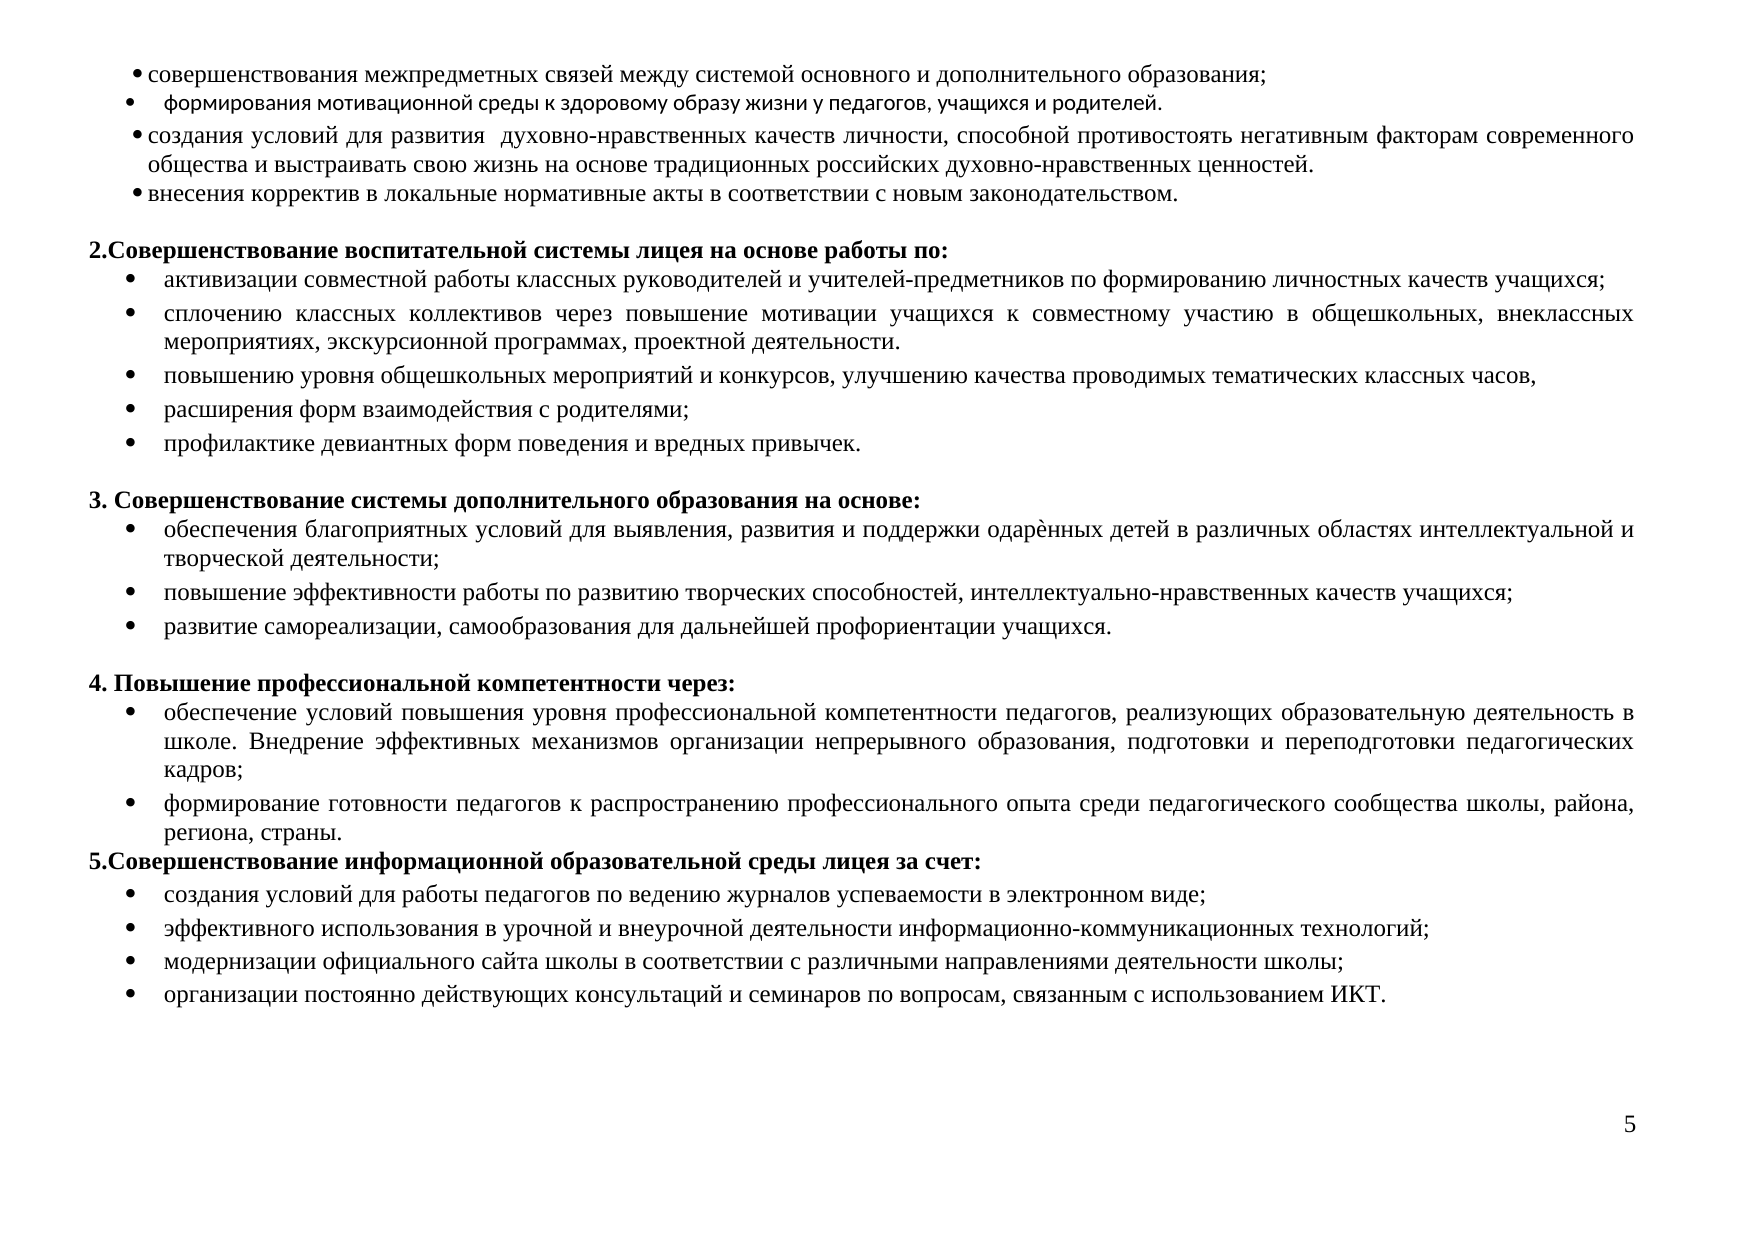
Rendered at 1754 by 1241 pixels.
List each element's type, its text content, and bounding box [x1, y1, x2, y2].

text 2.Совершенствование воспитательной системы лицея на основе работы по: [89, 235, 1636, 264]
list активизации совместной работы классных руководителей и учителей-предметников по формированию личностных качеств учащихся; [126, 264, 1636, 293]
list расширения форм взаимодействия с родителями; [126, 394, 1636, 423]
list эффективного использования в урочной и внеурочной деятельности информационно-коммуникационных технологий; [126, 913, 1636, 941]
text 4. Повышение профессиональной компетентности через: [89, 668, 1636, 697]
text 3. Совершенствование системы дополнительного образования на основе: [89, 486, 1636, 514]
list сплочению классных коллективов через повышение мотивации учащихся к совместному участию в общешкольных, внеклассных мероприятиях, экскурсионной программах, проектной деятельности. [126, 298, 1636, 355]
list обеспечение условий повышения уровня профессиональной компетентности педагогов, реализующих образовательную деятельность в школе. Внедрение эффективных механизмов организации непрерывного образования, подготовки и переподготовки педагогических кадров; [126, 697, 1636, 783]
list модернизации официального сайта школы в соответствии с различными направлениями деятельности школы; [126, 946, 1636, 975]
list формирование готовности педагогов к распространению профессионального опыта среди педагогического сообщества школы, района, региона, страны. [126, 788, 1636, 846]
list повышению уровня общешкольных мероприятий и конкурсов, улучшению качества проводимых тематических классных часов, [126, 360, 1636, 389]
list повышение эффективности работы по развитию творческих способностей, интеллектуально-нравственных качеств учащихся; [126, 577, 1636, 606]
list создания условий для работы педагогов по ведению журналов успеваемости в электронном виде; [126, 879, 1636, 908]
list профилактике девиантных форм поведения и вредных привычек. [126, 428, 1636, 457]
list развитие самореализации, самообразования для дальнейшей профориентации учащихся. [126, 611, 1636, 639]
list организации постоянно действующих консультаций и семинаров по вопросам, связанным с использованием ИКТ. [126, 979, 1636, 1008]
text 5.Совершенствование информационной образовательной среды лицея за счет: [89, 846, 1636, 874]
list внесения корректив в локальные нормативные акты в соответствии с новым законодательством. [133, 178, 1636, 206]
list создания условий для развития духовно-нравственных качеств личности, способной противостоять негативным факторам современного общества и выстраивать свою жизнь на основе традиционных российских духовно-нравственных ценностей. [133, 120, 1636, 178]
list формирования мотивационной среды к здоровому образу жизни у педагогов, учащихся и родителей. [126, 88, 1636, 116]
list совершенствования межпредметных связей между системой основного и дополнительного образования; [133, 59, 1636, 88]
list обеспечения благоприятных условий для выявления, развития и поддержки одарѐнных детей в различных областях интеллектуальной и творческой деятельности; [126, 514, 1636, 572]
